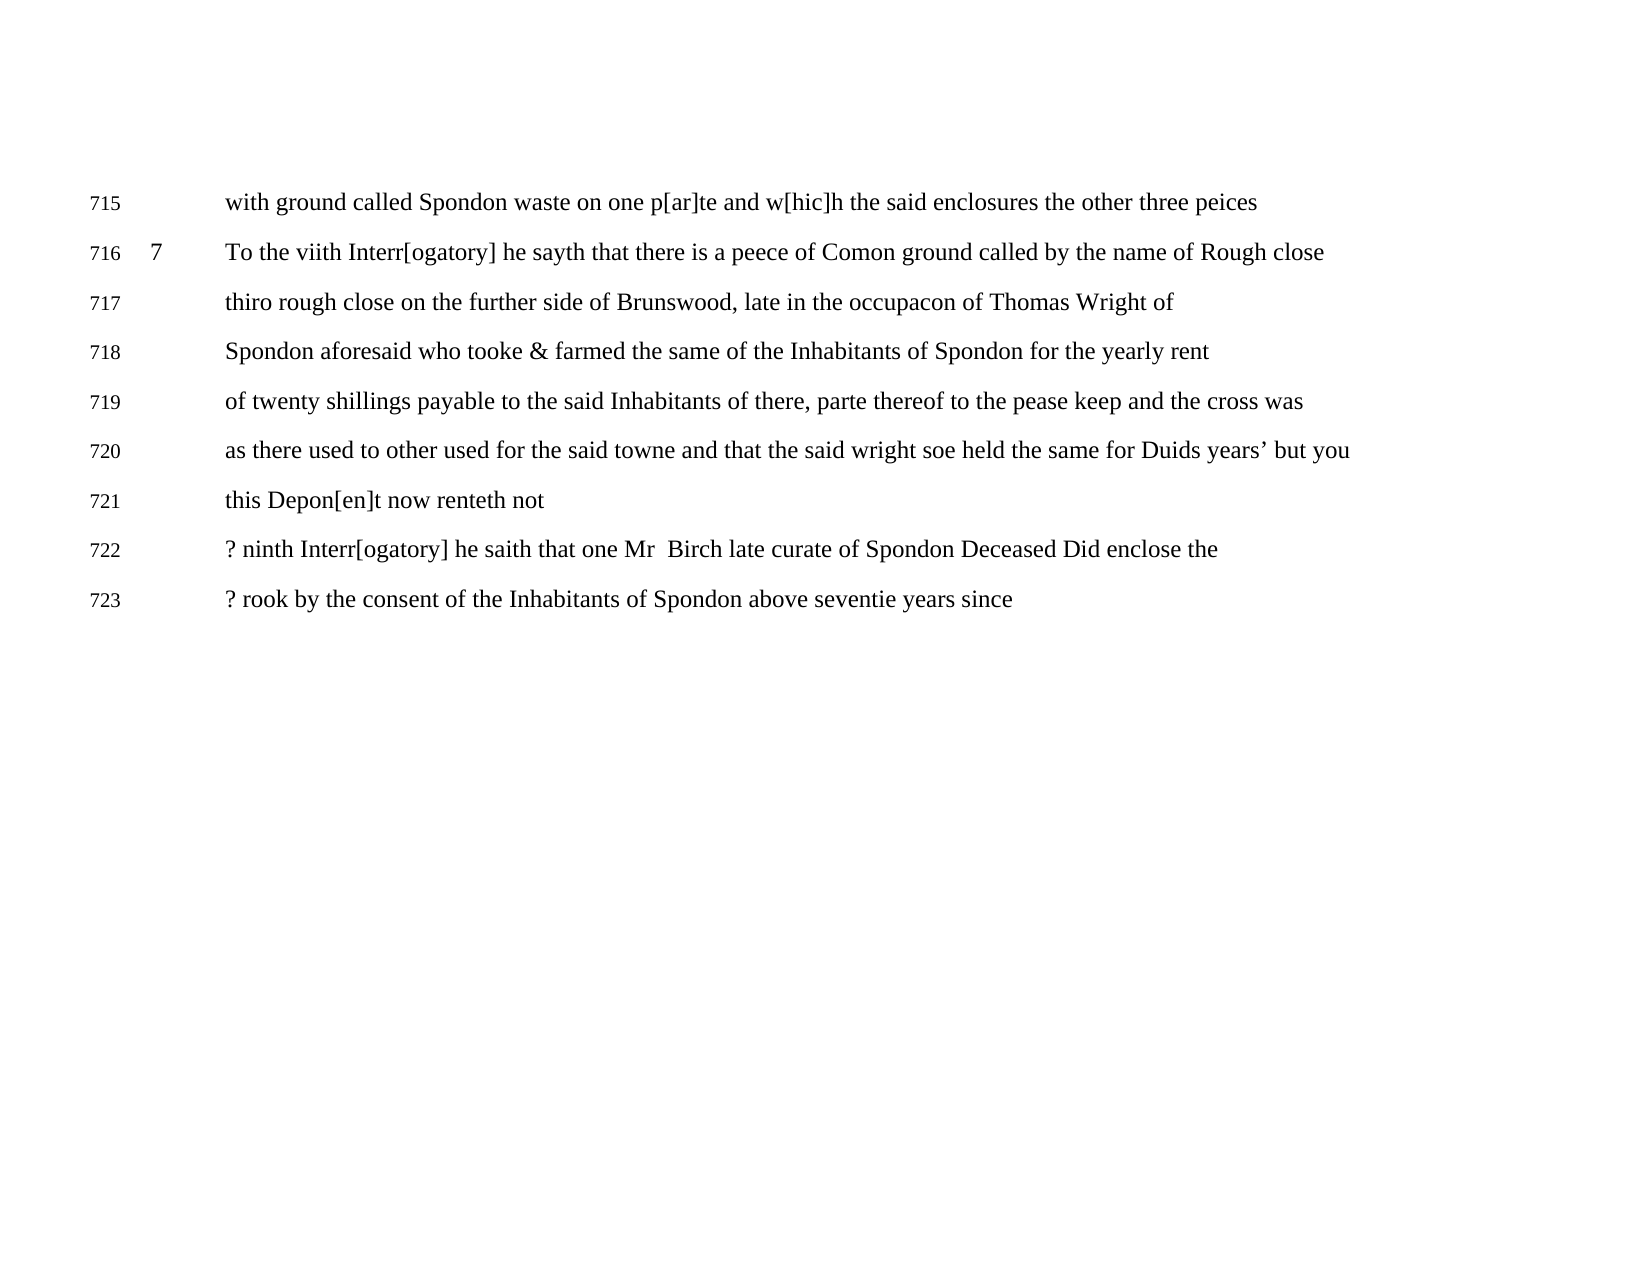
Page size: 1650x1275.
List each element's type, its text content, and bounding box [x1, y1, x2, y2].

text ? rook by the consent of the Inhabitants of Spondon above seventie years since [150, 584, 1624, 613]
text as there used to other used for the said towne and that the said wright soe held the same for Duids years’ but you [150, 435, 1624, 464]
text 7 To the viith Interr[ogatory] he sayth that there is a peece of Comon ground called by the name of Rough close [150, 237, 1624, 266]
text ? ninth Interr[ogatory] he saith that one Mr Birch late curate of Spondon Deceased Did enclose the [150, 534, 1624, 563]
text this Depon[en]t now renteth not [150, 485, 1624, 514]
text Spondon aforesaid who tooke & farmed the same of the Inhabitants of Spondon for the yearly rent [150, 336, 1624, 365]
text with ground called Spondon waste on one p[ar]te and w[hic]h the said enclosures the other three peices [150, 187, 1624, 216]
text of twenty shillings payable to the said Inhabitants of there, parte thereof to the pease keep and the cross was [150, 386, 1624, 414]
text thiro rough close on the further side of Brunswood, late in the occupacon of Thomas Wright of [150, 287, 1624, 315]
